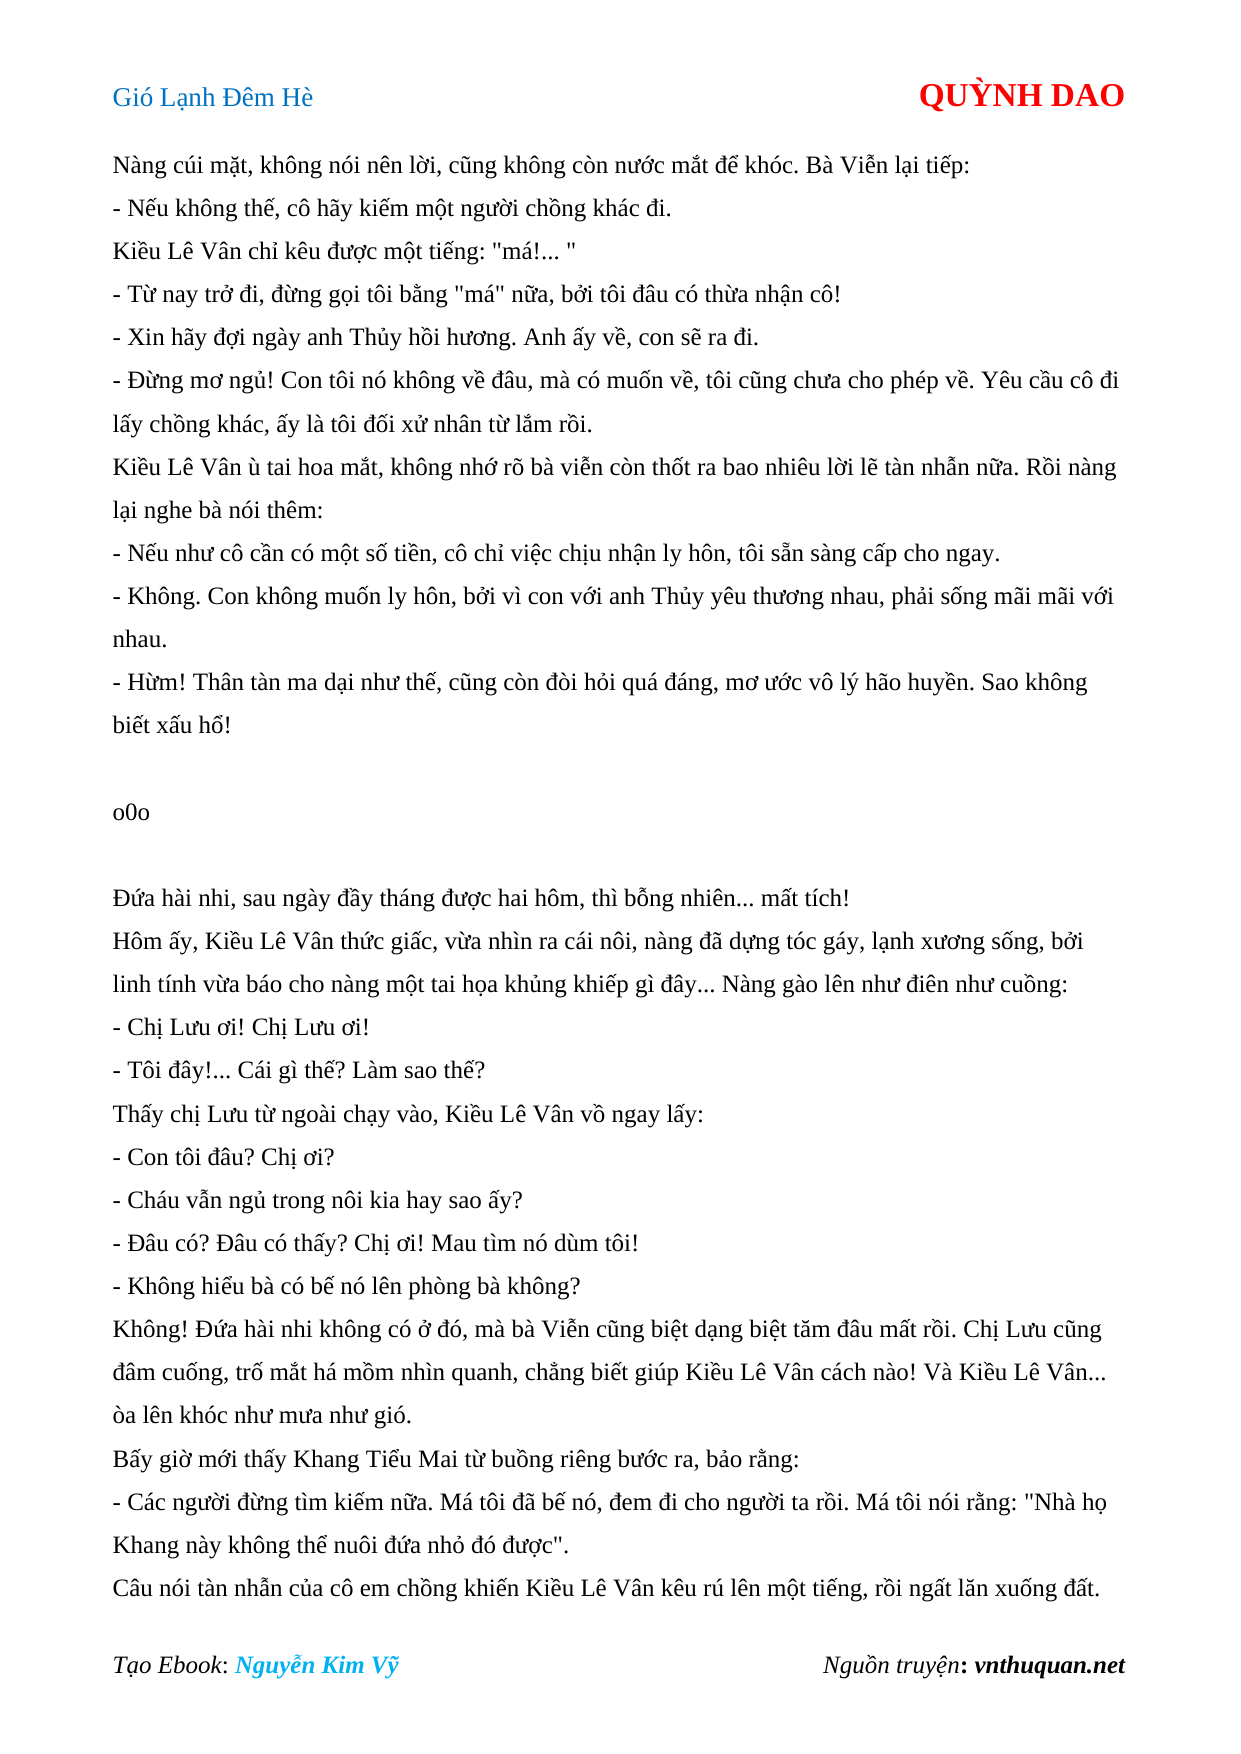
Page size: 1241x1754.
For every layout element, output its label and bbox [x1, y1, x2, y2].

text [112, 150, 1128, 1602]
